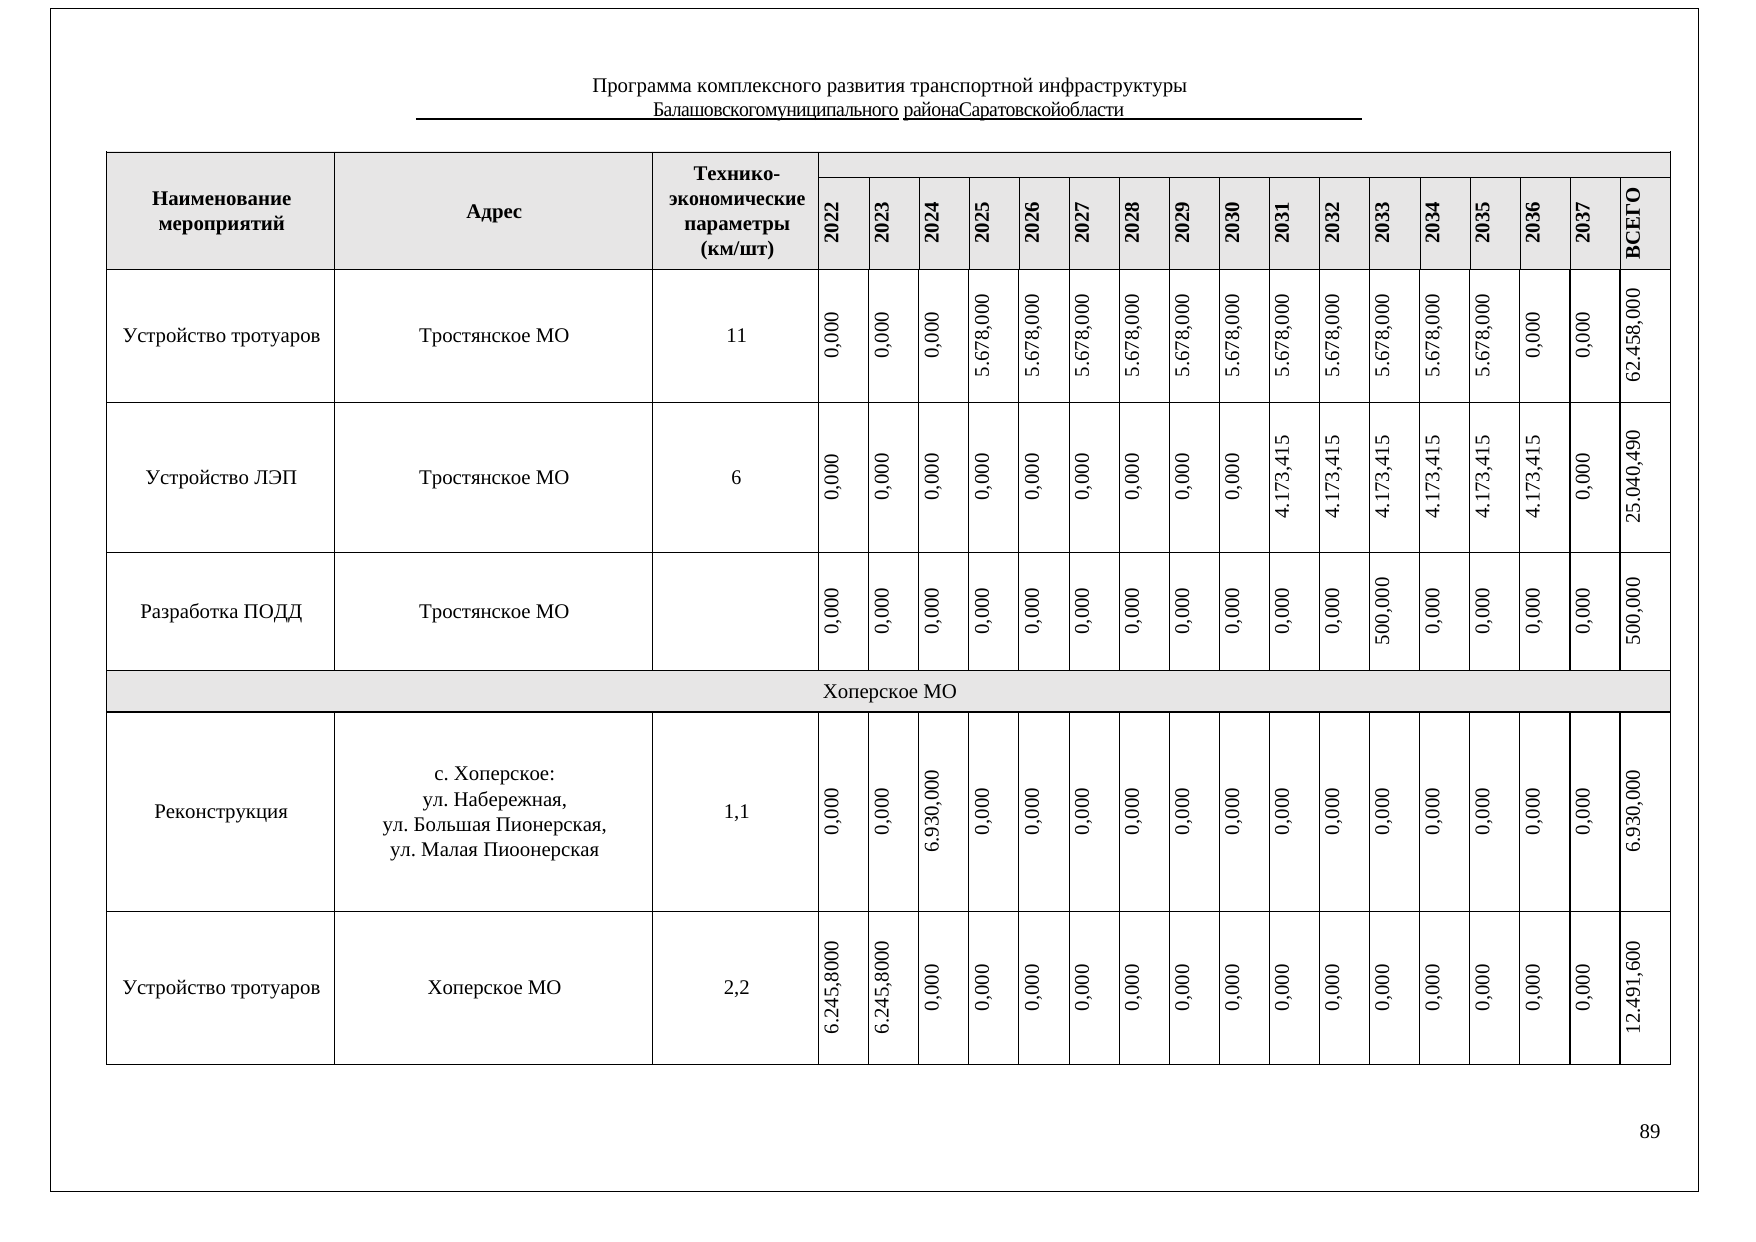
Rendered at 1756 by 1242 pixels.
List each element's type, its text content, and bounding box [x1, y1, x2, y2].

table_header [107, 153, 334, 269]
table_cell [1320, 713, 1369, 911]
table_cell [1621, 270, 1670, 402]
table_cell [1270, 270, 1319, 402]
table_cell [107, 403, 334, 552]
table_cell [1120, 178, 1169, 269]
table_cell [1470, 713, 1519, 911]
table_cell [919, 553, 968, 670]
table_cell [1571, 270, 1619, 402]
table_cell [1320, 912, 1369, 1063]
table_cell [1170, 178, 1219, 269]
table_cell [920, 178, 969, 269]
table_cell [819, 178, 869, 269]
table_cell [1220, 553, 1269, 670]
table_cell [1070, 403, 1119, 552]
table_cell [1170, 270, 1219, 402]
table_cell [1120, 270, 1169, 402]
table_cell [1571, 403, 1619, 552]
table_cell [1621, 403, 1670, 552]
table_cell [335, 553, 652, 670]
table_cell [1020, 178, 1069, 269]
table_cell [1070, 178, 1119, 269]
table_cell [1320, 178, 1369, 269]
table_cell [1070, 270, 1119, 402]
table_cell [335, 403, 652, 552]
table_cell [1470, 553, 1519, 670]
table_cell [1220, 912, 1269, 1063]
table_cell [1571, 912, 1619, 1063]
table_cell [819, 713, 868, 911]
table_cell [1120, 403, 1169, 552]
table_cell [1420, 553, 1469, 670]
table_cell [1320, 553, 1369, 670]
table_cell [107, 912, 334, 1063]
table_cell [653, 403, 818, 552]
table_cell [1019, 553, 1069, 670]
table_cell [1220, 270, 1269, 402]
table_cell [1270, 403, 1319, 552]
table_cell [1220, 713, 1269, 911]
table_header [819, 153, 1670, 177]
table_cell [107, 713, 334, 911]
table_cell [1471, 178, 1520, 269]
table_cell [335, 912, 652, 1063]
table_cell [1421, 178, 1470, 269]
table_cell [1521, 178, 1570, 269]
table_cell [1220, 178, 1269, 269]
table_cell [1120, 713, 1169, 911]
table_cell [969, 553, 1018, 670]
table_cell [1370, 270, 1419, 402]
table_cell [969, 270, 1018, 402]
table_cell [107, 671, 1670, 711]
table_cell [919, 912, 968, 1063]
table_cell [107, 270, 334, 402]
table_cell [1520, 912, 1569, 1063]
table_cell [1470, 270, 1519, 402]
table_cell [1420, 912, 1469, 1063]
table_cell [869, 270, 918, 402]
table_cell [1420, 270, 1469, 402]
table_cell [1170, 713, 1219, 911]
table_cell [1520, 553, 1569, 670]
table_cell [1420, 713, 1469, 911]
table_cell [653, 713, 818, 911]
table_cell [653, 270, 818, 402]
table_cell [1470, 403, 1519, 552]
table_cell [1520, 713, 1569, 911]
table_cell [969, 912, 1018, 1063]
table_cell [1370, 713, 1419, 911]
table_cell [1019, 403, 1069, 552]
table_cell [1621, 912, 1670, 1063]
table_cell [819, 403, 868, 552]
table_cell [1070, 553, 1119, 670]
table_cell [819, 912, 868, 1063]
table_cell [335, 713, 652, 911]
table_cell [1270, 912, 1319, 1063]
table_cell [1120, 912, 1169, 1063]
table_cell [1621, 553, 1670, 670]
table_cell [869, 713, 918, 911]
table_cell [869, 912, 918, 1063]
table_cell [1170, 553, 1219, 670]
text Балашовскогомуниципального районаСаратовскойобласти [94, 97, 1684, 121]
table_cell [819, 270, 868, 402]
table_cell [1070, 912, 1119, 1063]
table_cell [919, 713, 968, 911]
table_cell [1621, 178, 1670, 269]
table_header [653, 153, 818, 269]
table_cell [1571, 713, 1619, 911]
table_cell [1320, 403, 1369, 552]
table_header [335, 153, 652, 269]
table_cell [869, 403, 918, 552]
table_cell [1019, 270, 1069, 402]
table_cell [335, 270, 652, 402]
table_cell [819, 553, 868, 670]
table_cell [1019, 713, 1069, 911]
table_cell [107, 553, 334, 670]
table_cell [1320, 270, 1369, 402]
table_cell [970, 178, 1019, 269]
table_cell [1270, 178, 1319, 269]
text Программа комплексного развития транспортной инфраструктуры [95, 73, 1684, 97]
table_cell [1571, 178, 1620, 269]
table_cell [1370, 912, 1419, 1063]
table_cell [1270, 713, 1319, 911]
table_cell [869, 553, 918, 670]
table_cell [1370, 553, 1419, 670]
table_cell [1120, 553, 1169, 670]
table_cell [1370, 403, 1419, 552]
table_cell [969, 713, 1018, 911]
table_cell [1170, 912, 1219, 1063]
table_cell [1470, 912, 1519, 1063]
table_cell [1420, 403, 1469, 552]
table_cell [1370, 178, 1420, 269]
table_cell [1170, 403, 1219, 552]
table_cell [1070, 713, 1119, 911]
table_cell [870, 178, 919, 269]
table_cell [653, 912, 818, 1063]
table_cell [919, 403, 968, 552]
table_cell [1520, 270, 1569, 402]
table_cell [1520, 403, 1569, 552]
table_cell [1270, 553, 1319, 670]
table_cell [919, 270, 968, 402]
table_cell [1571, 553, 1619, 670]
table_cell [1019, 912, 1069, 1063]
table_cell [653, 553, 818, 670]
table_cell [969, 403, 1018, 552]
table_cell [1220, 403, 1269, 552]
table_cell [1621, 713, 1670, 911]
